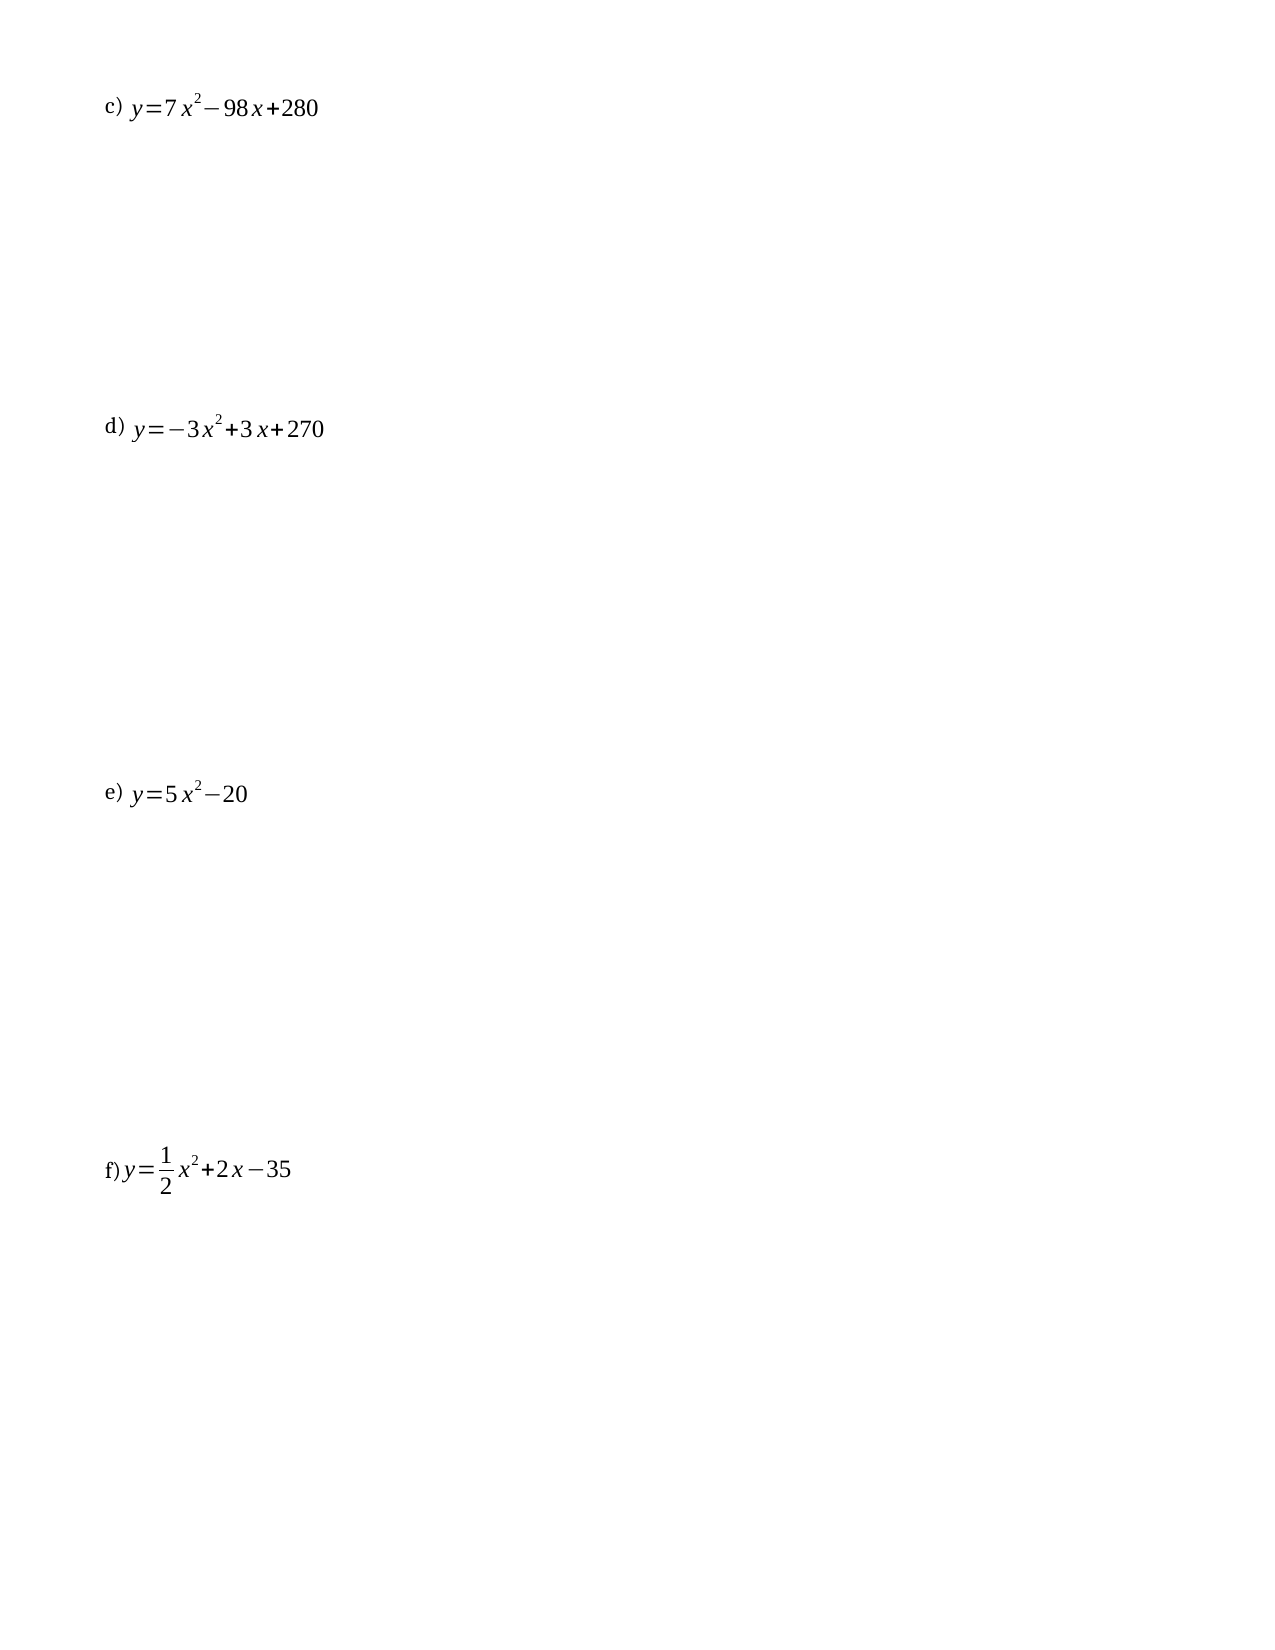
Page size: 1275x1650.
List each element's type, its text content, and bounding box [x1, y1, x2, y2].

text d) [105, 411, 1170, 442]
text c) [105, 90, 1170, 121]
text e) [105, 776, 1170, 807]
text f) [105, 1142, 1170, 1201]
